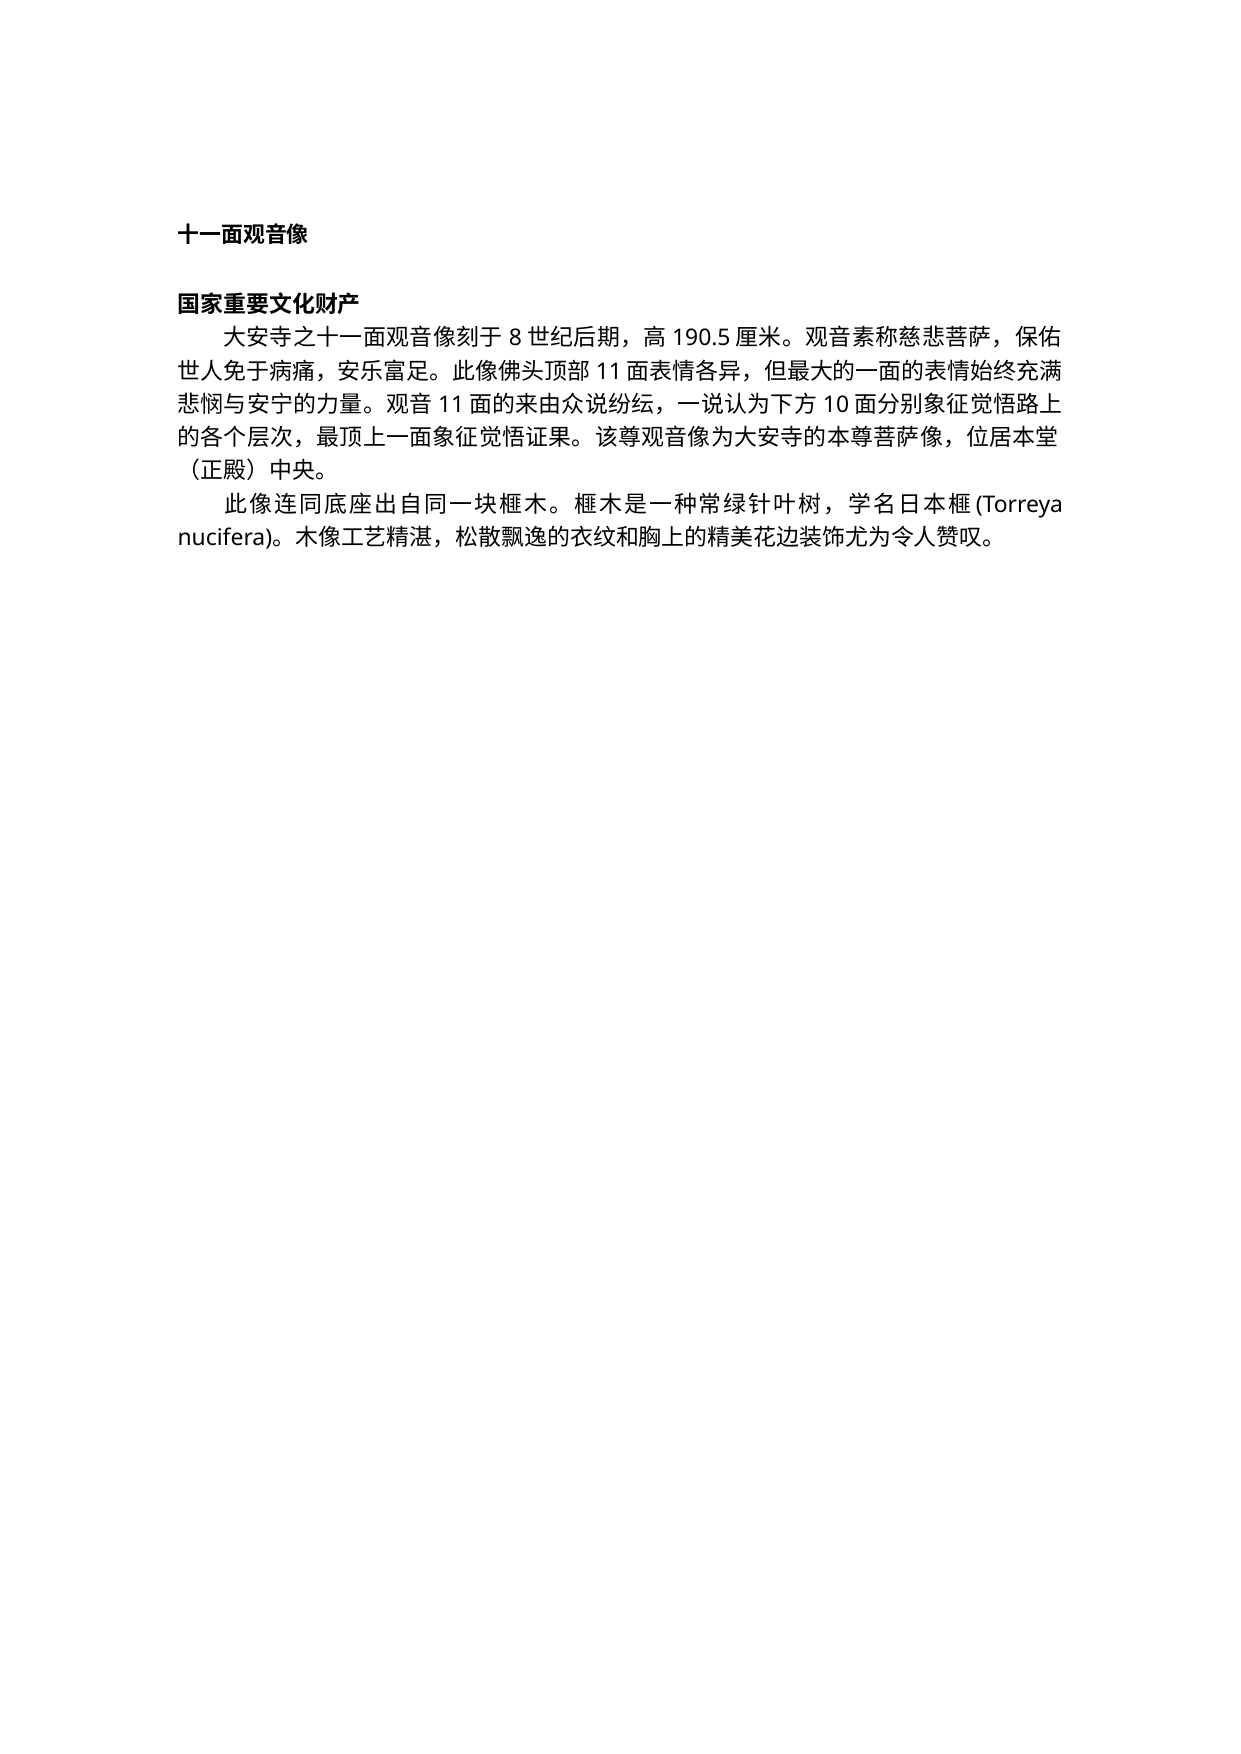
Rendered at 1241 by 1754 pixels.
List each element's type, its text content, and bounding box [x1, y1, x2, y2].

text 此像连同底座出自同一块榧木。榧木是一种常绿针叶树，学名日本榧(Torreya nucifera)。木像工艺精湛，松散飘逸的衣纹和胸上的精美花边装饰尤为令人赞叹。 [177, 486, 1063, 552]
text 国家重要文化财产 [177, 286, 1063, 319]
text 大安寺之十一面观音像刻于8世纪后期，高190.5厘米。观音素称慈悲菩萨，保佑世人免于病痛，安乐富足。此像佛头顶部11面表情各异，但最大的一面的表情始终充满悲悯与安宁的力量。观音11面的来由众说纷纭，一说认为下方10面分别象征觉悟路上的各个层次，最顶上一面象征觉悟证果。该尊观音像为大安寺的本尊菩萨像，位居本堂（正殿）中央。 [177, 319, 1063, 486]
text 十一面观音像 [177, 217, 1063, 248]
